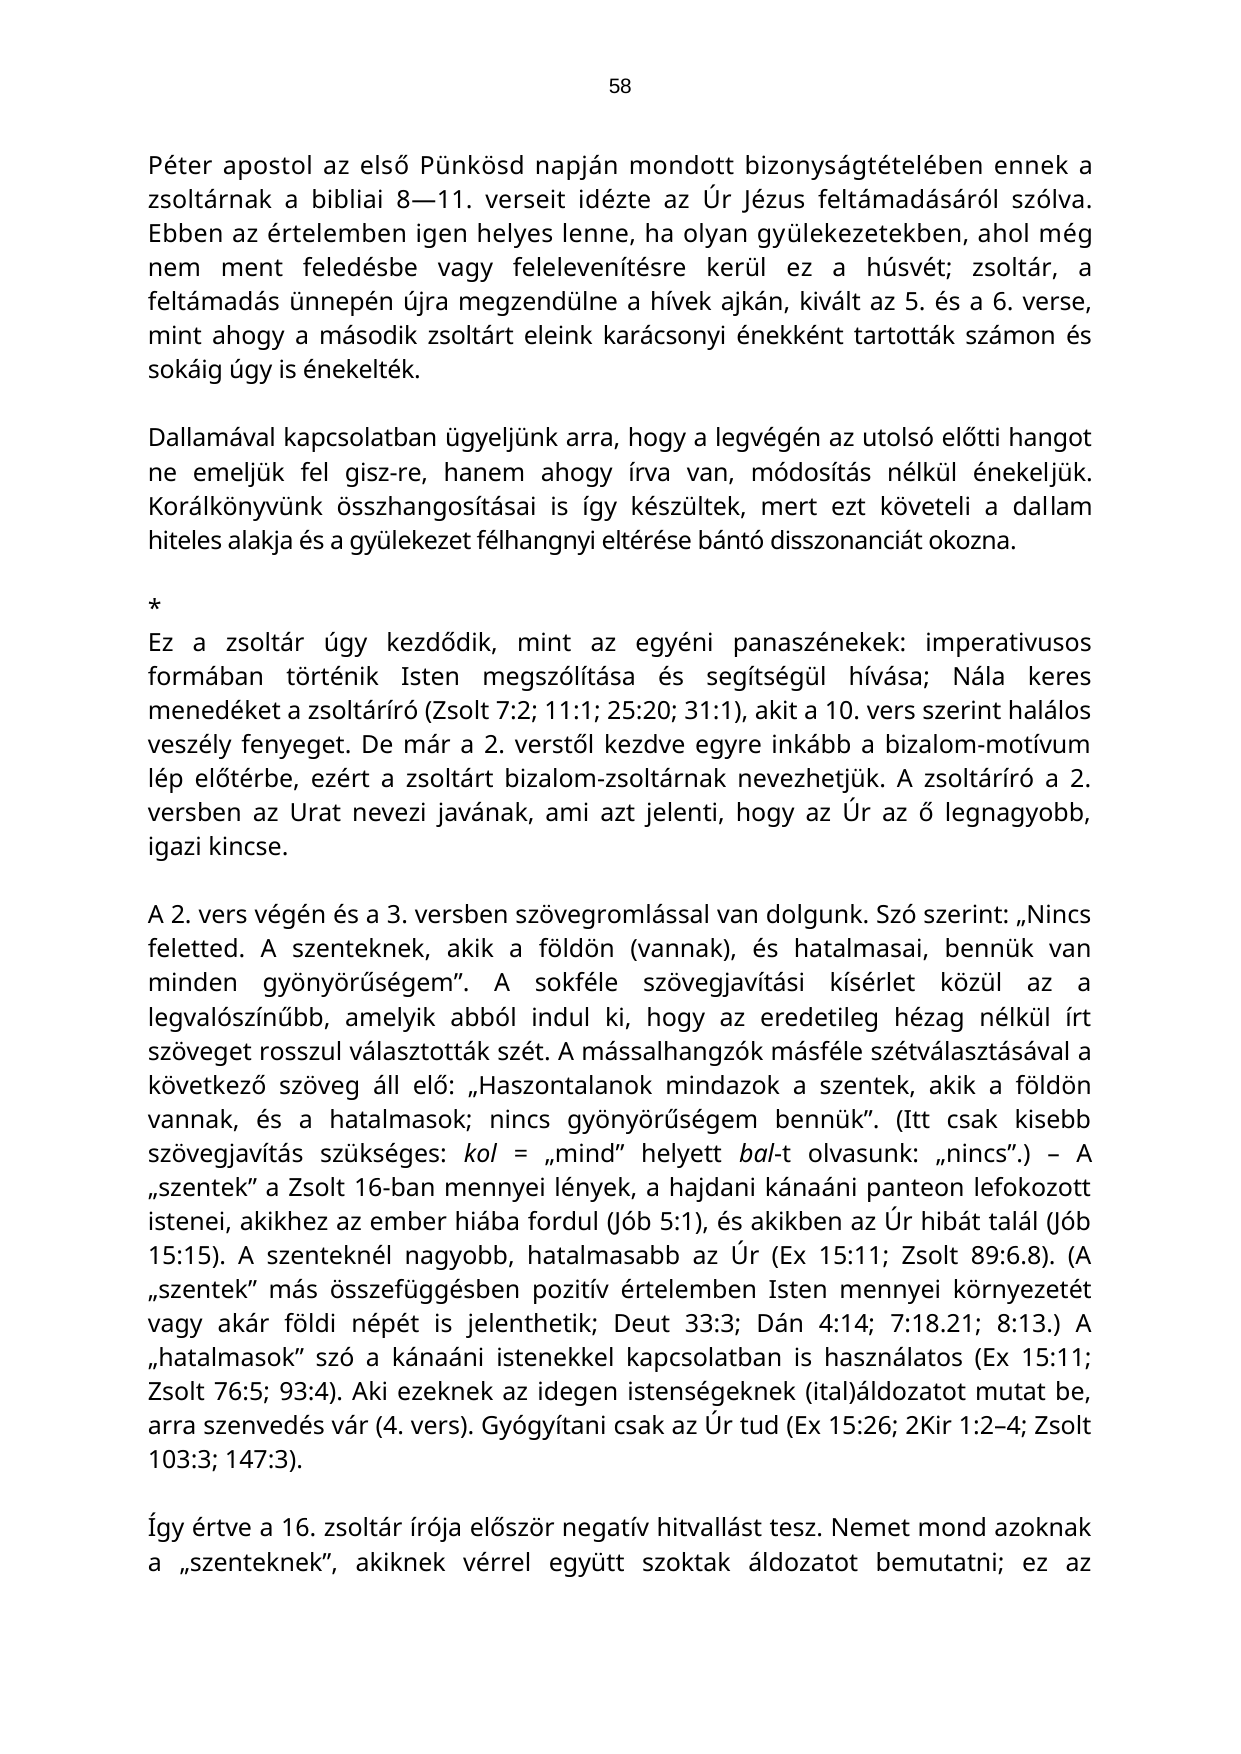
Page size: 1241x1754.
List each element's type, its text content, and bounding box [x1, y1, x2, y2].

text Ez a zsoltár úgy kezdődik, mint az egyéni panaszénekek: imperativusos formában történik Isten megszólítása és segítségül hívása; Nála keres menedéket a zsoltáríró (Zsolt 7:2; 11:1; 25:20; 31:1), akit a 10. vers szerint halálos veszély fenyeget. De már a 2. verstől kezdve egyre inkább a bizalom-motívum lép előtérbe, ezért a zsoltárt bizalom-zsoltárnak nevezhetjük. A zsoltáríró a 2. versben az Urat nevezi javának, ami azt jelenti, hogy az Úr az ő legnagyobb, igazi kincse. [148, 624, 1093, 863]
text A 2. vers végén és a 3. versben szövegromlással van dolgunk. Szó szerint: „Nincs feletted. A szenteknek, akik a földön (vannak), és hatalmasai, bennük van minden gyönyörűségem”. A sokféle szövegjavítási kísérlet közül az a legvalószínűbb, amelyik abból indul ki, hogy az eredetileg hézag nélkül írt szöveget rosszul választották szét. A mássalhangzók másféle szétválasztásával a következő szöveg áll elő: „Haszontalanok mindazok a szentek, akik a földön vannak, és a hatalmasok; nincs gyönyörűségem bennük”. (Itt csak kisebb szövegjavítás szükséges: kol = „mind” helyett bal-t olvasunk: „nincs”.) – A „szentek” a Zsolt 16-ban mennyei lények, a hajdani kánaáni panteon lefokozott istenei, akikhez az ember hiába fordul (Jób 5:1), és akikben az Úr hibát talál (Jób 15:15). A szenteknél nagyobb, hatalmasabb az Úr (Ex 15:11; Zsolt 89:6.8). (A „szentek” más összefüggésben pozitív értelemben Isten mennyei környezetét vagy akár földi népét is jelenthetik; Deut 33:3; Dán 4:14; 7:18.21; 8:13.) A „hatalmasok” szó a kánaáni istenekkel kapcsolatban is használatos (Ex 15:11; Zsolt 76:5; 93:4). Aki ezeknek az idegen istenségeknek (ital)áldozatot mutat be, arra szenvedés vár (4. vers). Gyógyítani csak az Úr tud (Ex 15:26; 2Kir 1:2–4; Zsolt 103:3; 147:3). [148, 897, 1093, 1476]
text Dallamával kapcsolatban ügyeljünk arra, hogy a legvégén az utolsó előtti hangot ne emeljük fel gisz-re, hanem ahogy írva van, módosítás nélkül énekeljük. Korálkönyvünk összhangosításai is így készültek, mert ezt követeli a dallam hiteles alakja és a gyülekezet félhangnyi eltérése bántó disszonanciát okozna. [148, 420, 1093, 556]
text Péter apostol az első Pünkösd napján mondott bizonyságtételében ennek a zsoltárnak a bibliai 8—11. verseit idézte az Úr Jézus feltámadásáról szólva. Ebben az értelemben igen helyes lenne, ha olyan gyülekezetekben, ahol még nem ment feledésbe vagy felelevenítésre kerül ez a húsvét; zsoltár, a feltámadás ünnepén újra megzendülne a hívek ajkán, kivált az 5. és a 6. verse, mint ahogy a második zsoltárt eleink karácsonyi énekként tartották számon és sokáig úgy is énekelték. [148, 148, 1093, 386]
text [148, 1510, 1093, 1578]
text * [148, 590, 1093, 624]
